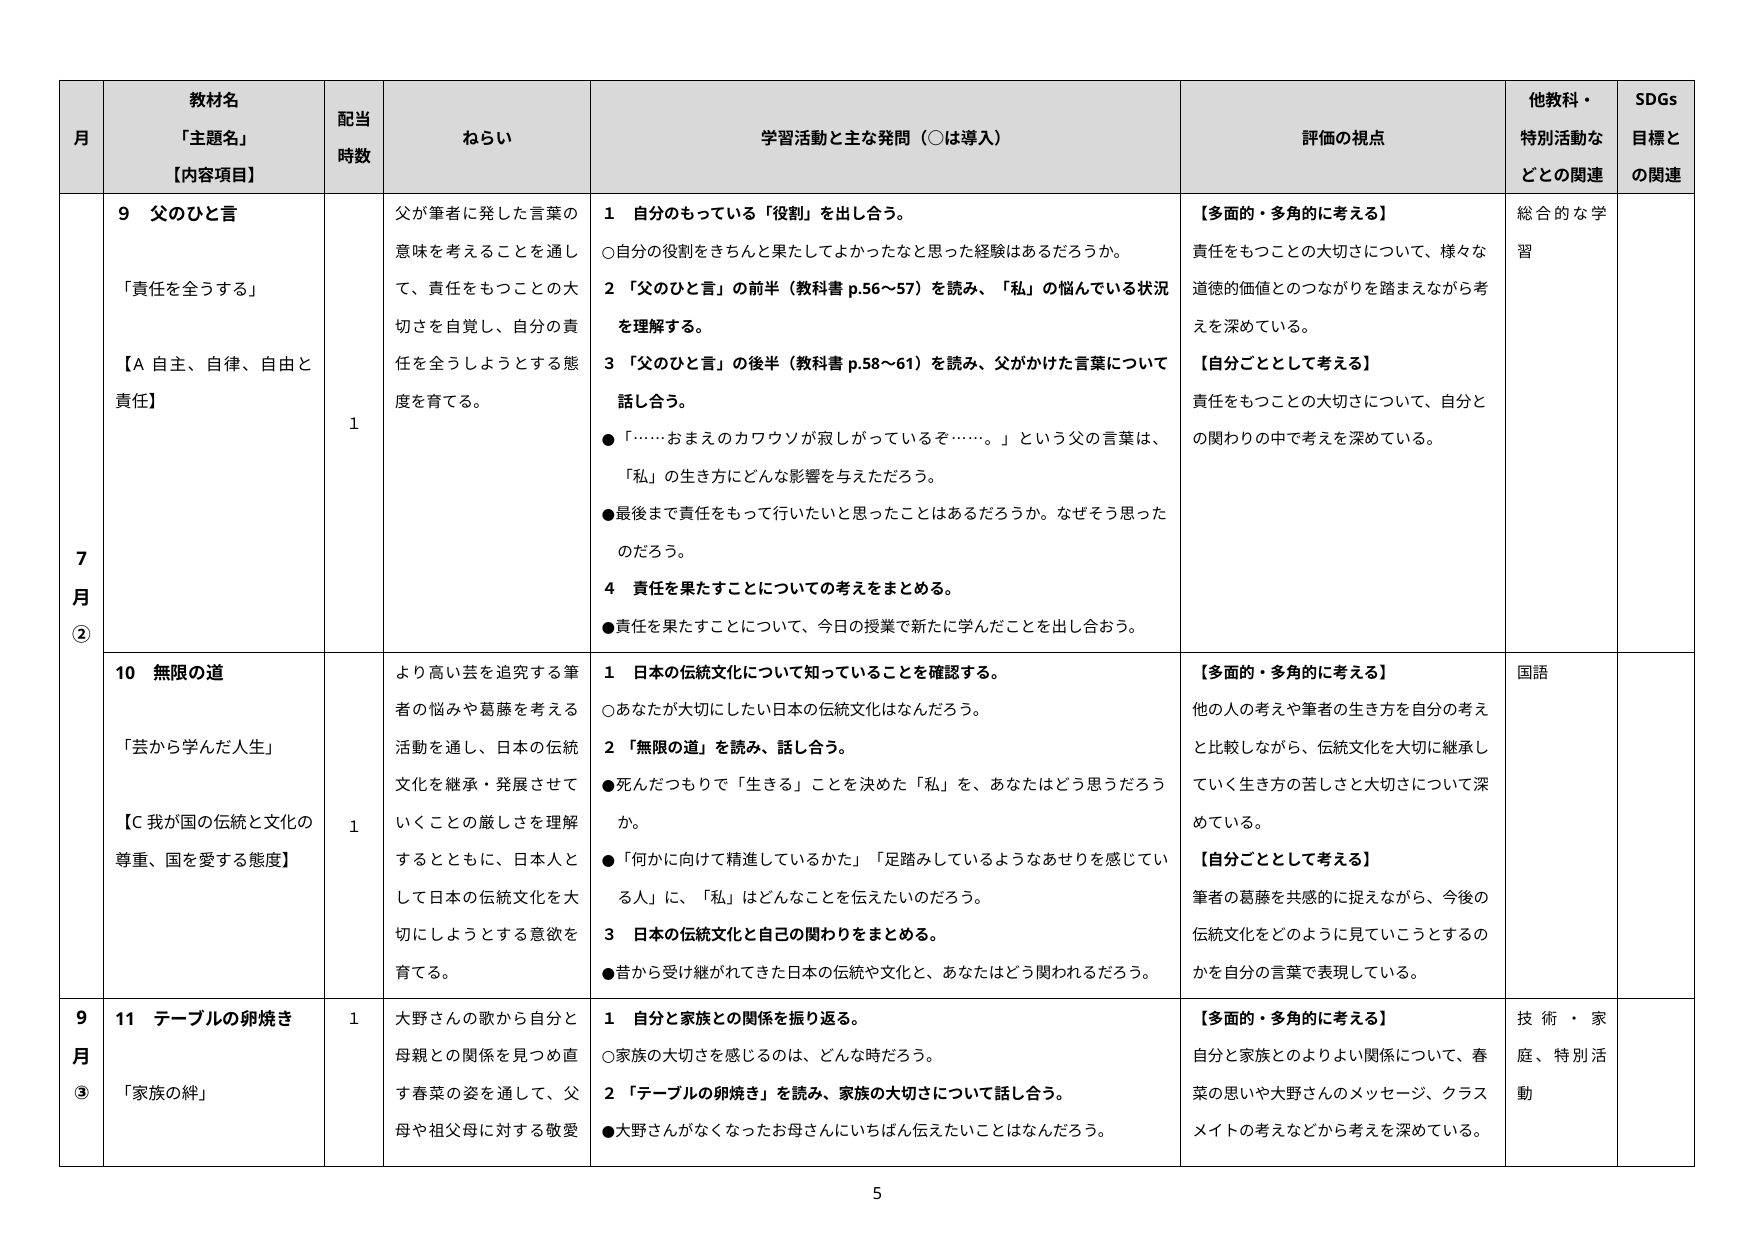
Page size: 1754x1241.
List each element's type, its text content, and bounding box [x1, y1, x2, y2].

table_cell ９ 父のひと言 「責任を全うする」 【A 自主、自律、自由と責任】 [104, 194, 324, 652]
table_header 月 [60, 81, 103, 193]
table_cell １ [325, 194, 383, 652]
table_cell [384, 999, 590, 1166]
table_cell 11 テーブルの卵焼き 「家族の絆」 【C 家族愛、家庭生活の充実】 [104, 999, 324, 1166]
table_header 評価の視点 [1181, 81, 1505, 193]
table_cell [591, 999, 1180, 1166]
table_cell １ [325, 999, 383, 1166]
table_header 配当時数 [325, 81, 383, 193]
table_cell 9月 ③ [60, 999, 103, 1166]
table_header 他教科・ 特別活動などとの関連 [1506, 81, 1617, 193]
table_cell 【多面的・多角的に考える】 他の人の考えや筆者の生き方を自分の考えと比較しながら、伝統文化を大切に継承していく生き方の苦しさと大切さについて深めている。 【自分ごととして考える】 筆者の葛藤を共感的に捉えながら、今後の伝統文化をどのように見ていこうとするのかを自分の言葉で表現している。 [1181, 653, 1505, 998]
table_cell 国語 [1506, 653, 1617, 998]
table_cell １ 日本の伝統文化について知っていることを確認する。 ○あなたが大切にしたい日本の伝統文化はなんだろう。 ２ 「無限の道」を読み、話し合う。 ●死んだつもりで「生きる」ことを決めた「私」を、あなたはどう思うだろうか。 ●「何かに向けて精進しているかた」「足踏みしているようなあせりを感じている人」に、「私」はどんなことを伝えたいのだろう。 ３ 日本の伝統文化と自己の関わりをまとめる。 ●昔から受け継がれてきた日本の伝統や文化と、あなたはどう関われるだろう。 [591, 653, 1180, 998]
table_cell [1181, 999, 1505, 1166]
table_header SDGs 目標との関連 [1618, 81, 1694, 193]
table_cell 父が筆者に発した言葉の意味を考えることを通して、責任をもつことの大切さを自覚し、自分の責任を全うしようとする態度を育てる。 [384, 194, 590, 652]
table_cell [1618, 194, 1694, 652]
table_cell 総合的な学習 [1506, 194, 1617, 652]
table_header 教材名 「主題名」 【内容項目】 [104, 81, 324, 193]
table_cell １ 自分のもっている「役割」を出し合う。 ○自分の役割をきちんと果たしてよかったなと思った経験はあるだろうか。 ２ 「父のひと言」の前半（教科書p.56～57）を読み、「私」の悩んでいる状況を理解する。 ３ 「父のひと言」の後半（教科書p.58～61）を読み、父がかけた言葉について話し合う。 ●「……おまえのカワウソが寂しがっているぞ……。」という父の言葉は、「私」の生き方にどんな影響を与えただろう。 ●最後まで責任をもって行いたいと思ったことはあるだろうか。なぜそう思ったのだろう。 ４ 責任を果たすことについての考えをまとめる。 ●責任を果たすことについて、今日の授業で新たに学んだことを出し合おう。 [591, 194, 1180, 652]
table_cell 【多面的・多角的に考える】 責任をもつことの大切さについて、様々な道徳的価値とのつながりを踏まえながら考えを深めている。 【自分ごととして考える】 責任をもつことの大切さについて、自分との関わりの中で考えを深めている。 [1181, 194, 1505, 652]
table_cell 7月② [60, 194, 103, 998]
table_cell 技術・家庭、特別活動 [1506, 999, 1617, 1166]
table_header 学習活動と主な発問（○は導入） [591, 81, 1180, 193]
table_cell [1618, 653, 1694, 998]
table_cell 10 無限の道 「芸から学んだ人生」 【C 我が国の伝統と文化の尊重、国を愛する態度】 [104, 653, 324, 998]
table_cell １ [325, 653, 383, 998]
table_cell [1618, 999, 1694, 1166]
table_cell より高い芸を追究する筆者の悩みや葛藤を考える活動を通し、日本の伝統文化を継承・発展させていくことの厳しさを理解するとともに、日本人として日本の伝統文化を大切にしようとする意欲を育てる。 [384, 653, 590, 998]
table_header ねらい [384, 81, 590, 193]
